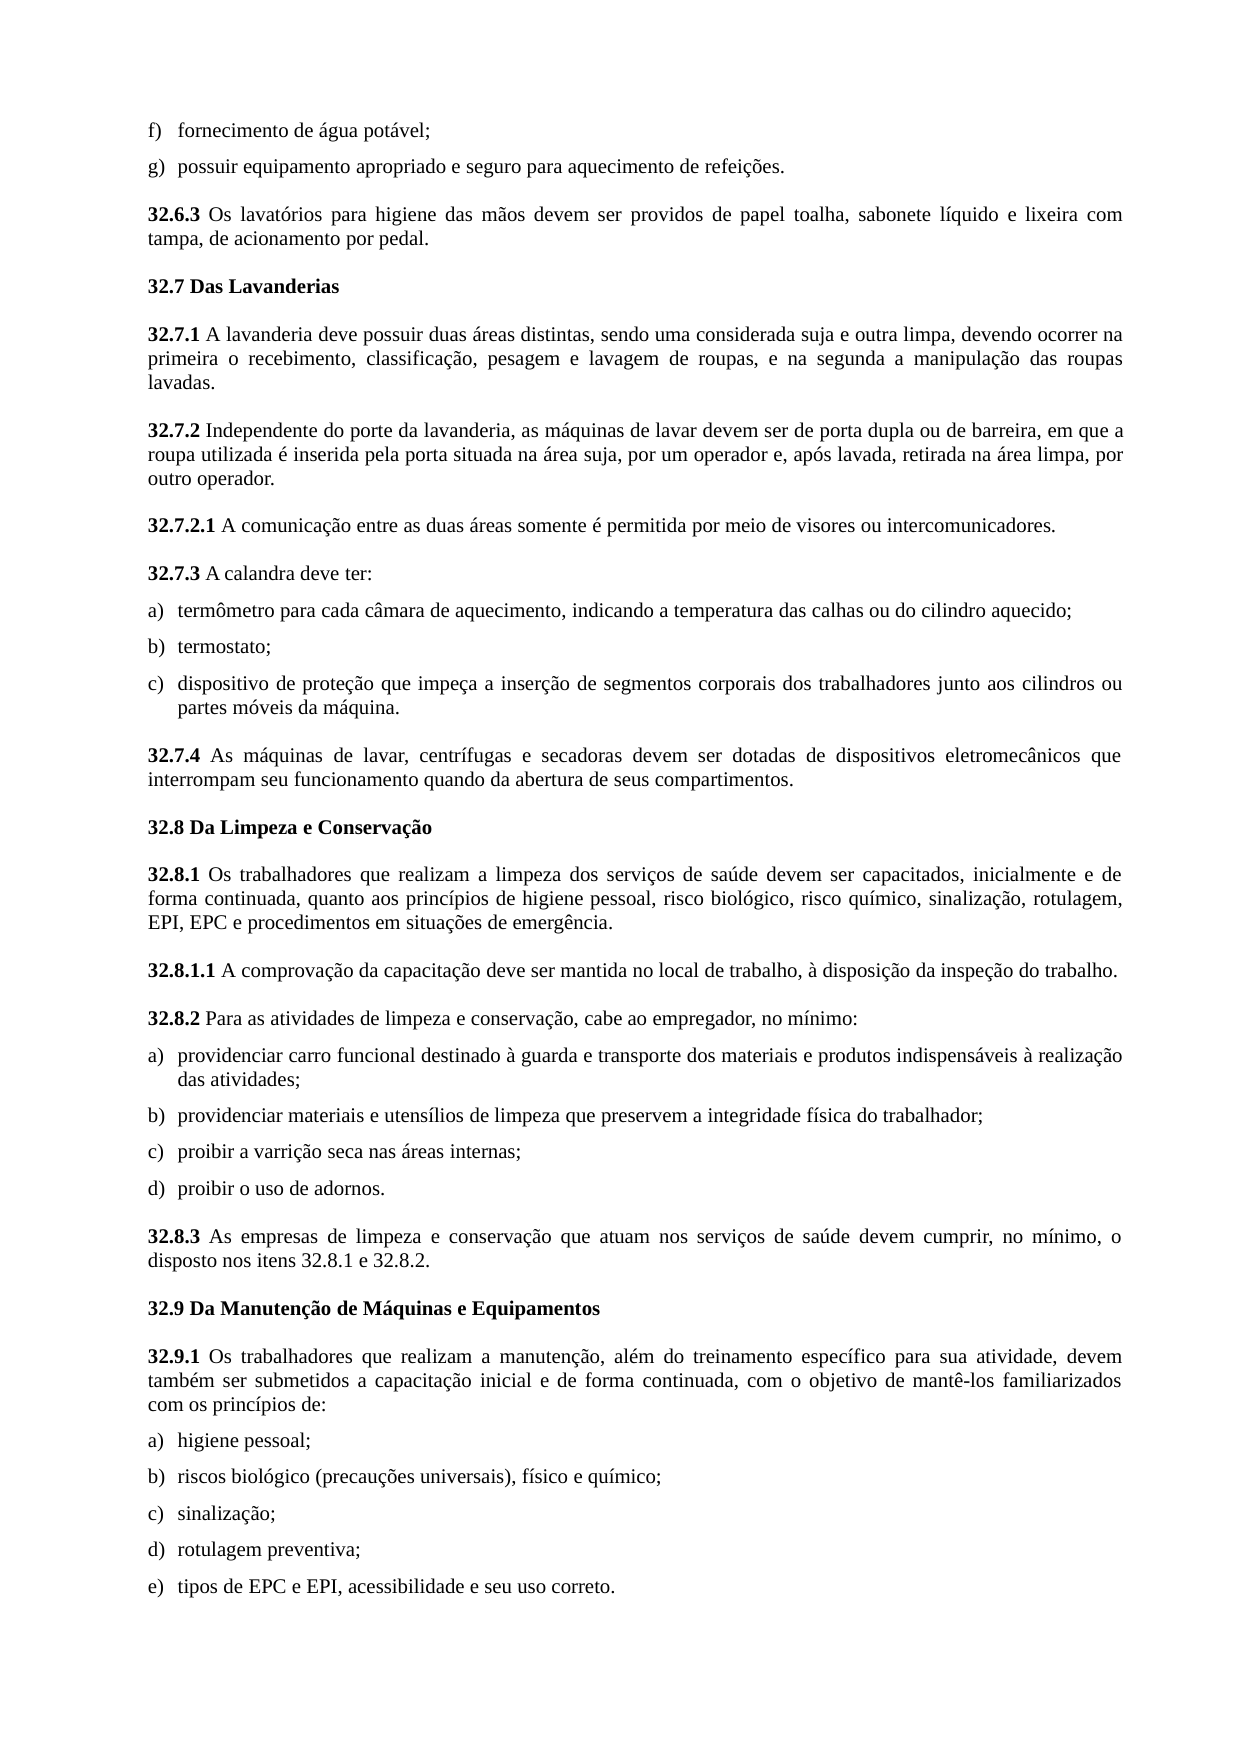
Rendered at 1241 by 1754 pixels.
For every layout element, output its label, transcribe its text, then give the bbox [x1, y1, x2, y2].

text tampa, de acionamento por pedal. [148, 227, 454, 250]
text 2.7.2 Independente do porte da lavanderia, as máquinas de lavar devem ser de porta dupla ou de barreira, em que a [158, 419, 1147, 442]
text d) rotulagem preventiva; [148, 1538, 386, 1561]
text 2.8.2 Para as atividades de limpeza e conservação, cabe ao empregador, no mínimo: [158, 1007, 1143, 1030]
text 2.9.1 Os trabalhadores que realizam a manutenção, além do treinamento específico para sua atividade, devem [158, 1345, 1148, 1368]
text disposto nos itens 32.8.1 e 32.8.2. [148, 1249, 455, 1272]
text c) sinalização; [148, 1502, 686, 1525]
text 2.7.1 A lavanderia deve possuir duas áreas distintas, sendo uma considerada suja e outra limpa, devendo ocorrer na [158, 323, 1148, 346]
text roupa utilizada é inserida pela porta situada na área suja, por um operador e, após lavada, retirada na área limpa, por [148, 442, 1147, 466]
text primeira o recebimento, classificação, pesagem e lavagem de roupas, e na segunda a manipulação das roupas [148, 347, 1147, 370]
text a) higiene pessoal; [148, 1429, 336, 1452]
text das atividades; [177, 1067, 1147, 1091]
text 32.8 Da Limpeza e Conservação [148, 816, 457, 839]
text 2.7.2.1 A comunicação entre as duas áreas somente é permitida por meio de visores ou intercomunicadores. [158, 514, 1081, 537]
text 2.8.3 As empresas de limpeza e conservação que atuam nos serviços de saúde devem cumprir, no mínimo, o [158, 1225, 1147, 1248]
text e) tipos de EPC e EPI, acessibilidade e seu uso correto. [148, 1575, 640, 1598]
text b) termostato; [148, 635, 1097, 658]
text 2.8.1.1 A comprovação da capacitação deve ser mantida no local de trabalho, à disposição da inspeção do trabalho. [158, 959, 1143, 982]
text 2.8.1 Os trabalhadores que realizam a limpeza dos serviços de saúde devem ser capacitados, inicialmente e de [158, 863, 1148, 887]
text f) fornecimento de água potável; [148, 119, 455, 142]
text 2.6.3 Os lavatórios para higiene das mãos devem ser providos de papel toalha, sabonete líquido e lixeira com [158, 203, 1148, 226]
text lavadas. [148, 371, 1147, 394]
text com os princípios de: [148, 1392, 1147, 1416]
text 32.9 Da Manutenção de Máquinas e Equipamentos [148, 1297, 625, 1320]
text 3 [148, 562, 183, 586]
text 2.7.3 A calandra deve ter: [183, 562, 1081, 586]
text b) riscos biológico (precauções universais), físico e químico; [148, 1465, 686, 1488]
text d) proibir o uso de adornos. [148, 1177, 410, 1200]
text interrompam seu funcionamento quando da abertura de seus compartimentos. [148, 767, 819, 791]
text a) termômetro para cada câmara de aquecimento, indicando a temperatura das calhas ou do cilindro aquecido; [148, 599, 1097, 622]
text 2.7 Das Lavanderias [158, 275, 364, 298]
text outro operador. [148, 466, 1147, 489]
text c) dispositivo de proteção que impeça a inserção de segmentos corporais dos trabalhadores junto aos cilindros ou [148, 672, 1147, 695]
text a) providenciar carro funcional destinado à guarda e transporte dos materiais e produtos indispensáveis à realização [148, 1043, 1147, 1067]
text b) providenciar materiais e utensílios de limpeza que preservem a integridade física do trabalhador; [148, 1104, 1008, 1127]
text EPI, EPC e procedimentos em situações de emergência. [148, 911, 1147, 934]
text g) possuir equipamento apropriado e seguro para aquecimento de refeições. [148, 155, 809, 178]
text c) proibir a varrição seca nas áreas internas; [148, 1140, 1008, 1163]
text forma continuada, quanto aos princípios de higiene pessoal, risco biológico, risco químico, sinalização, rotulagem, [148, 887, 1147, 911]
text partes móveis da máquina. [177, 696, 1147, 719]
text 2.7.4 As máquinas de lavar, centrífugas e secadoras devem ser dotadas de dispositivos eletromecânicos que [158, 744, 1147, 767]
text também ser submetidos a capacitação inicial e de forma continuada, com o objetivo de mantê-los familiarizados [148, 1368, 1147, 1392]
